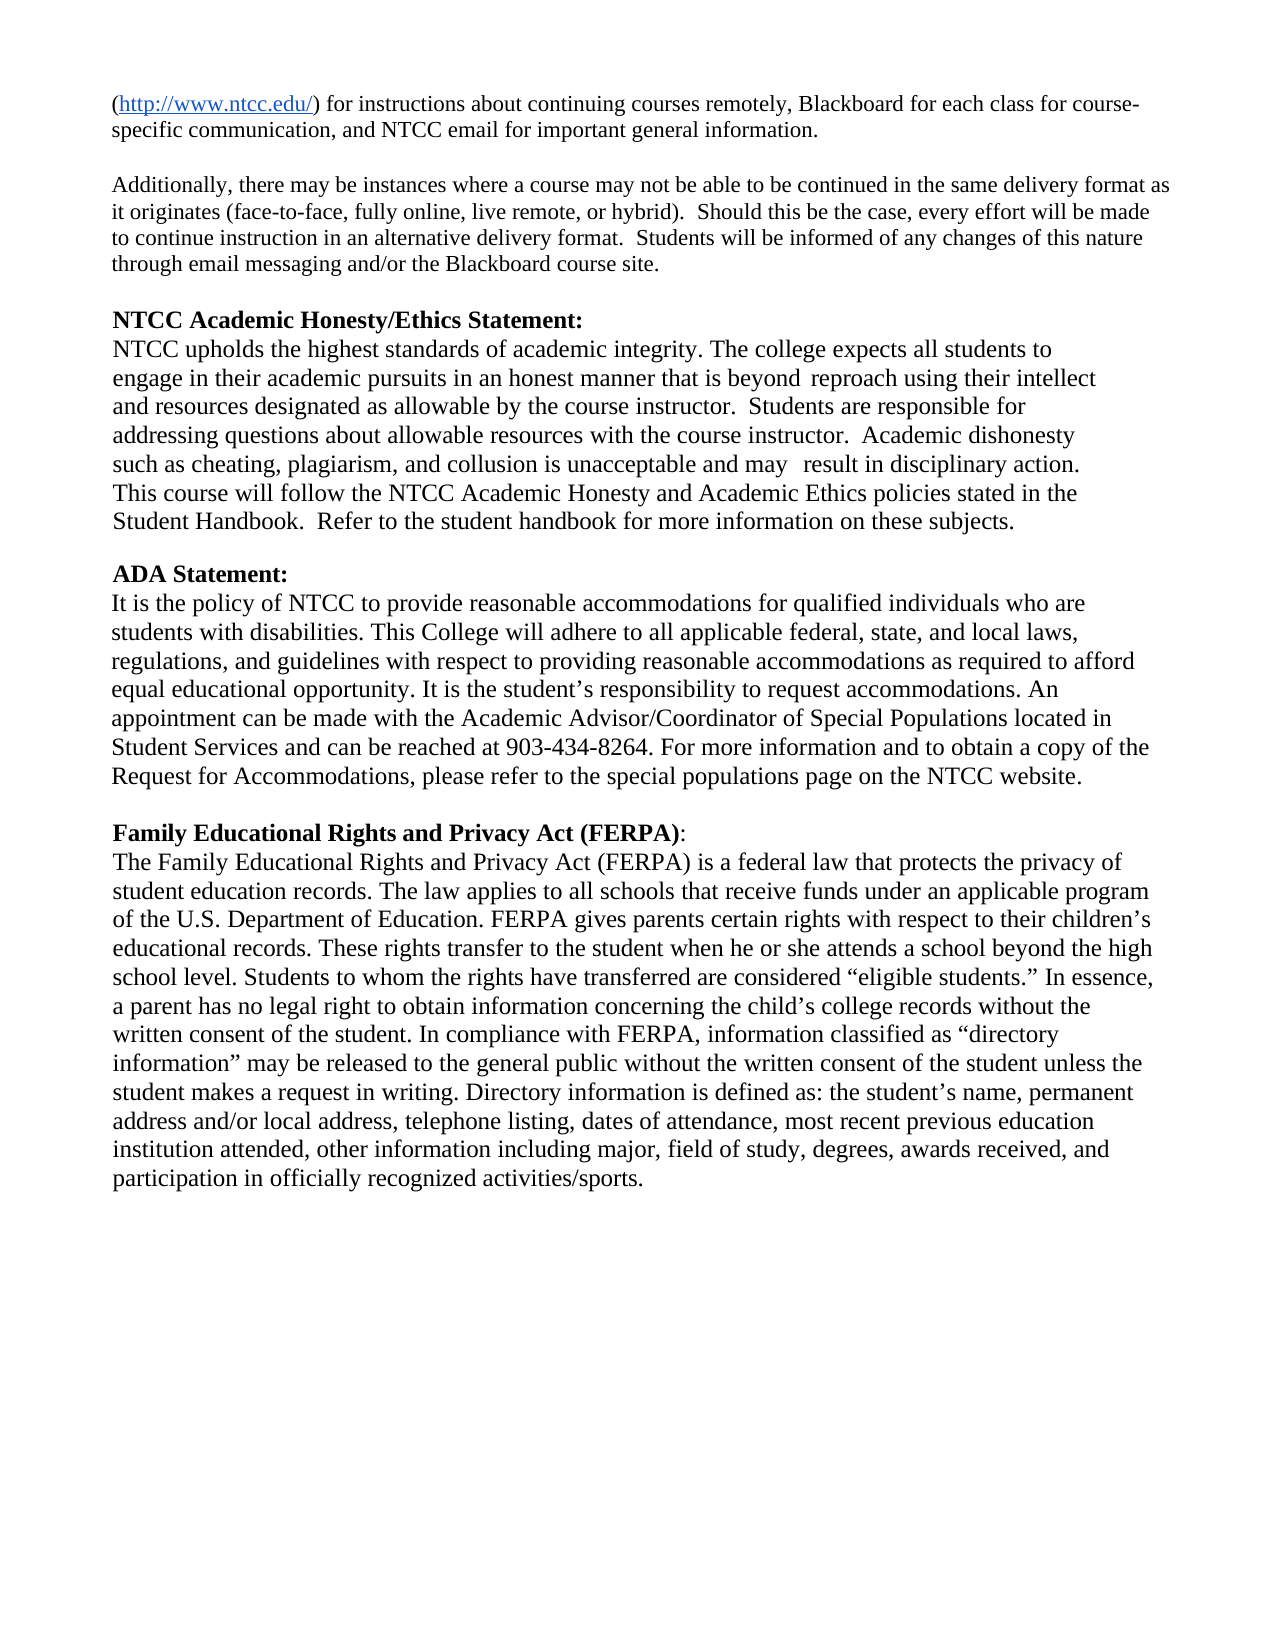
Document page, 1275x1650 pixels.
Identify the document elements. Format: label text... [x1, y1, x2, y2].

subtitle Family Educational Rights and Privacy Act (FERPA): [112, 818, 1173, 847]
subtitle NTCC Academic Honesty/Ethics Statement: [112, 305, 1173, 334]
text It is the policy of NTCC to provide reasonable accommodations for qualified individuals who are students with disabilities. This College will adhere to all applicable federal, state, and local laws, regulations, and guidelines with respect to providing reasonable accommodations as required to afford equal educational opportunity. It is the student’s responsibility to request accommodations. An appointment can be made with the Academic Advisor/Coordinator of Special Populations located in Student Services and can be reached at 903-434-8264. For more information and to obtain a copy of the Request for Accommodations, please refer to the special populations page on the NTCC website. [111, 588, 1172, 789]
text NTCC upholds the highest standards of academic integrity. The college expects all students to engage in their academic pursuits in an honest manner that is beyond reproach using their intellect and resources designated as allowable by the course instructor. Students are responsible for addressing questions about allowable resources with the course instructor. Academic dishonesty such as cheating, plagiarism, and collusion is unacceptable and may result in disciplinary action. This course will follow the NTCC Academic Honesty and Academic Ethics policies stated in the Student Handbook. Refer to the student handbook for more information on these subjects. [112, 334, 1098, 535]
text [111, 90, 1173, 143]
text The Family Educational Rights and Privacy Act (FERPA) is a federal law that protects the privacy of student education records. The law applies to all schools that receive funds under an applicable program of the U.S. Department of Education. FERPA gives parents certain rights with respect to their children’s educational records. These rights transfer to the student when he or she attends a school beyond the high school level. Students to whom the rights have transferred are considered “eligible students.” In essence, a parent has no legal right to obtain information concerning the child’s college records without the written consent of the student. In compliance with FERPA, information classified as “directory information” may be released to the general public without the written consent of the student unless the student makes a request in writing. Directory information is defined as: the student’s name, permanent address and/or local address, telephone listing, dates of attendance, most recent previous education institution attended, other information including major, field of study, degrees, awards received, and participation in officially recognized activities/sports. [112, 847, 1158, 1192]
subtitle ADA Statement: [112, 560, 1173, 588]
text Additionally, there may be instances where a course may not be able to be continued in the same delivery format as it originates (face-to-face, fully online, live remote, or hybrid). Should this be the case, every effort will be made to continue instruction in an alternative delivery format. Students will be informed of any changes of this nature through email messaging and/or the Blackboard course site. [111, 171, 1173, 277]
